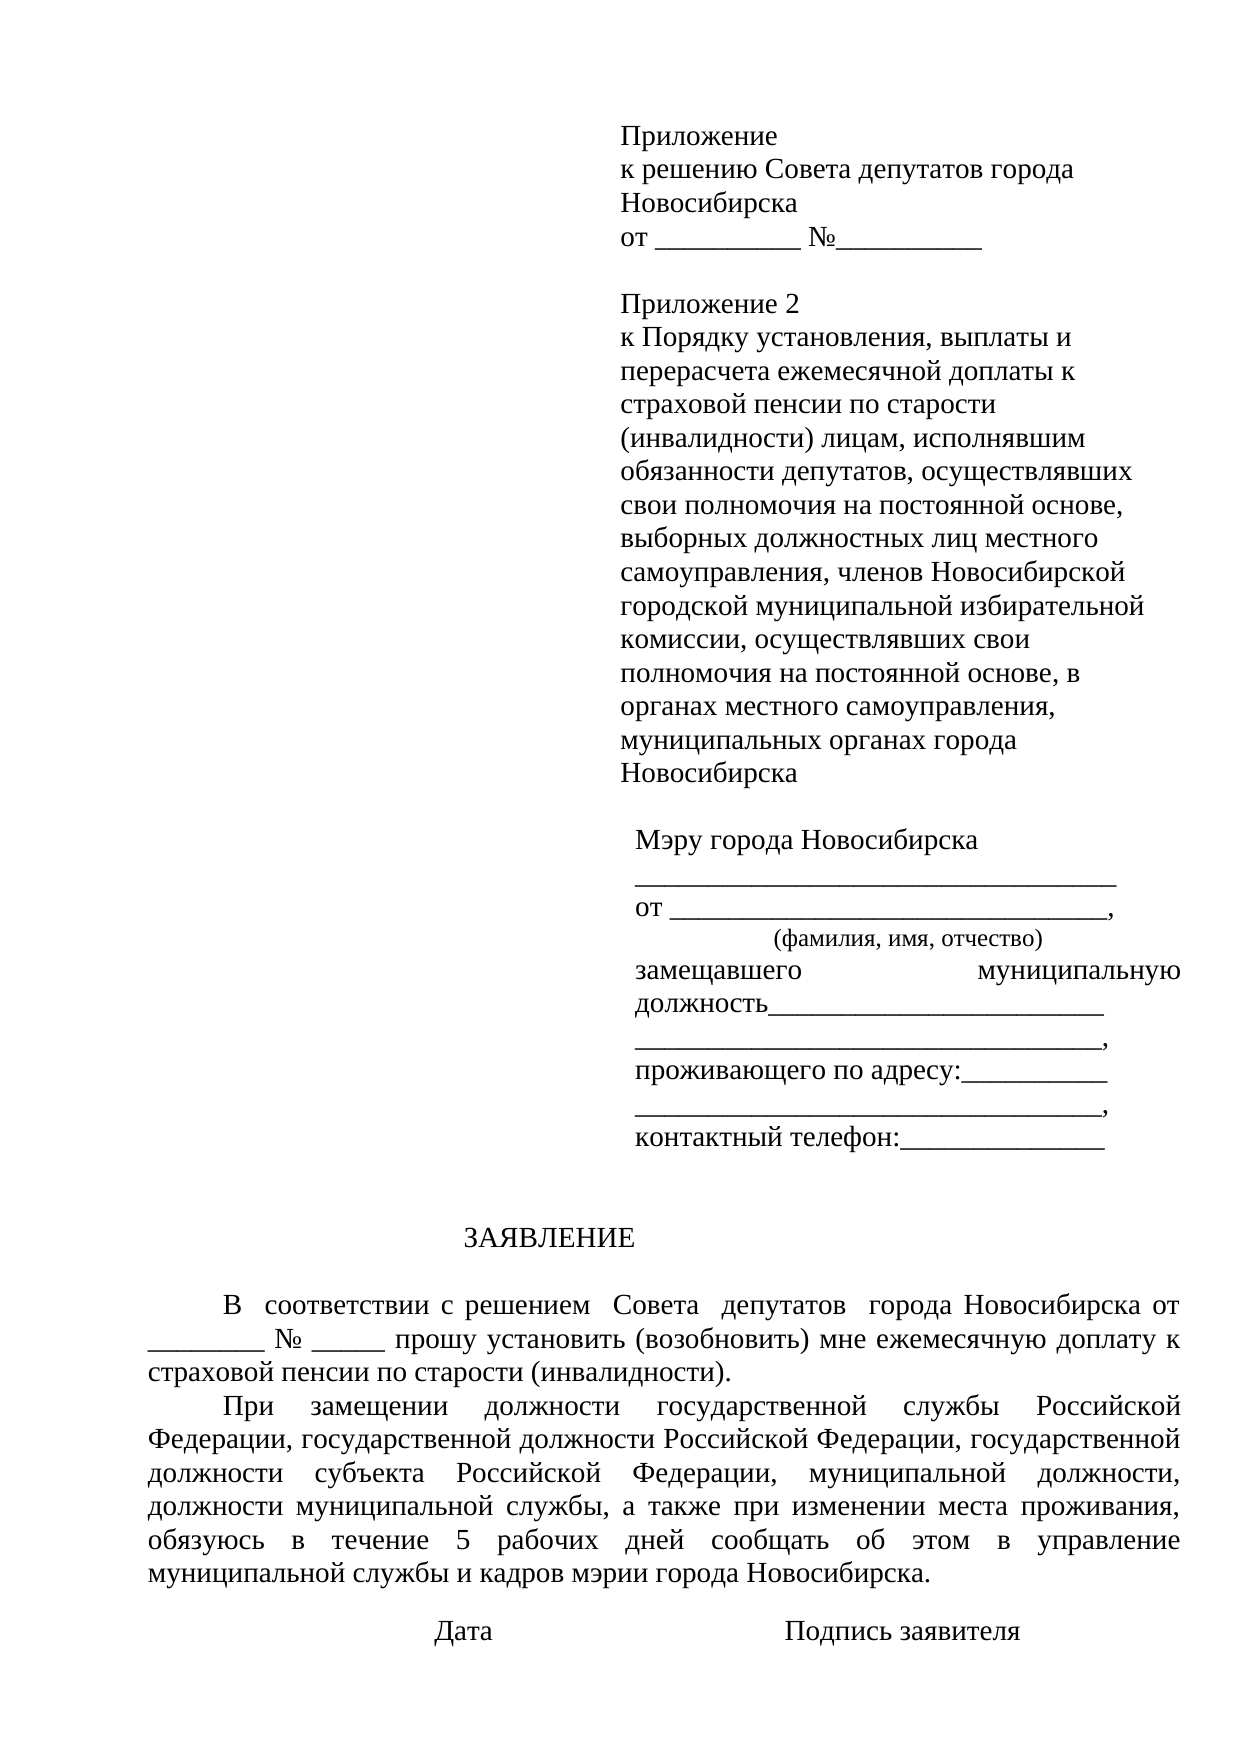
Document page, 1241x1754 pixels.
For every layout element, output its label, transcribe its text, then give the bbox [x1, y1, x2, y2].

text (фамилия, имя, отчество) [635, 923, 1181, 952]
text к решению Совета депутатов города Новосибирска [620, 152, 1181, 219]
text ЗАЯВЛЕНИЕ [148, 1220, 1181, 1254]
text контактный телефон:______________ [635, 1119, 1181, 1153]
text Приложение [620, 118, 1181, 152]
text ________________________________, [635, 1019, 1181, 1052]
text Дата Подпись заявителя [148, 1613, 1181, 1647]
text к Порядку установления, выплаты и перерасчета ежемесячной доплаты к страховой пенсии по старости (инвалидности) лицам, исполнявшим обязанности депутатов, осуществлявших свои полномочия на постоянной основе, выборных должностных лиц местного самоуправления, членов Новосибирской городской муниципальной избирательной комиссии, осуществлявших свои полномочия на постоянной основе, в органах местного самоуправления, муниципальных органах города Новосибирска [620, 319, 1181, 789]
text При замещении должности государственной службы Российской Федерации, государственной должности Российской Федерации, государственной должности субъекта Российской Федерации, муниципальной должности, должности муниципальной службы, а также при изменении места проживания, обязуюсь в течение 5 рабочих дней сообщать об этом в управление муниципальной службы и кадров мэрии города Новосибирска. [148, 1388, 1181, 1589]
text проживающего по адресу:__________ [635, 1052, 1181, 1086]
text от __________ №__________ [620, 219, 1181, 252]
text Приложение 2 [620, 286, 1181, 319]
text от ______________________________, [635, 889, 1181, 923]
text ________________________________, [635, 1086, 1181, 1119]
text _________________________________ [635, 856, 1181, 889]
text замещавшего муниципальную должность_______________________ [635, 952, 1181, 1019]
text Мэру города Новосибирска [635, 822, 1181, 856]
text В соответствии с решением Совета депутатов города Новосибирска от ________ № _____ прошу установить (возобновить) мне ежемесячную доплату к страховой пенсии по старости (инвалидности). [148, 1287, 1181, 1388]
